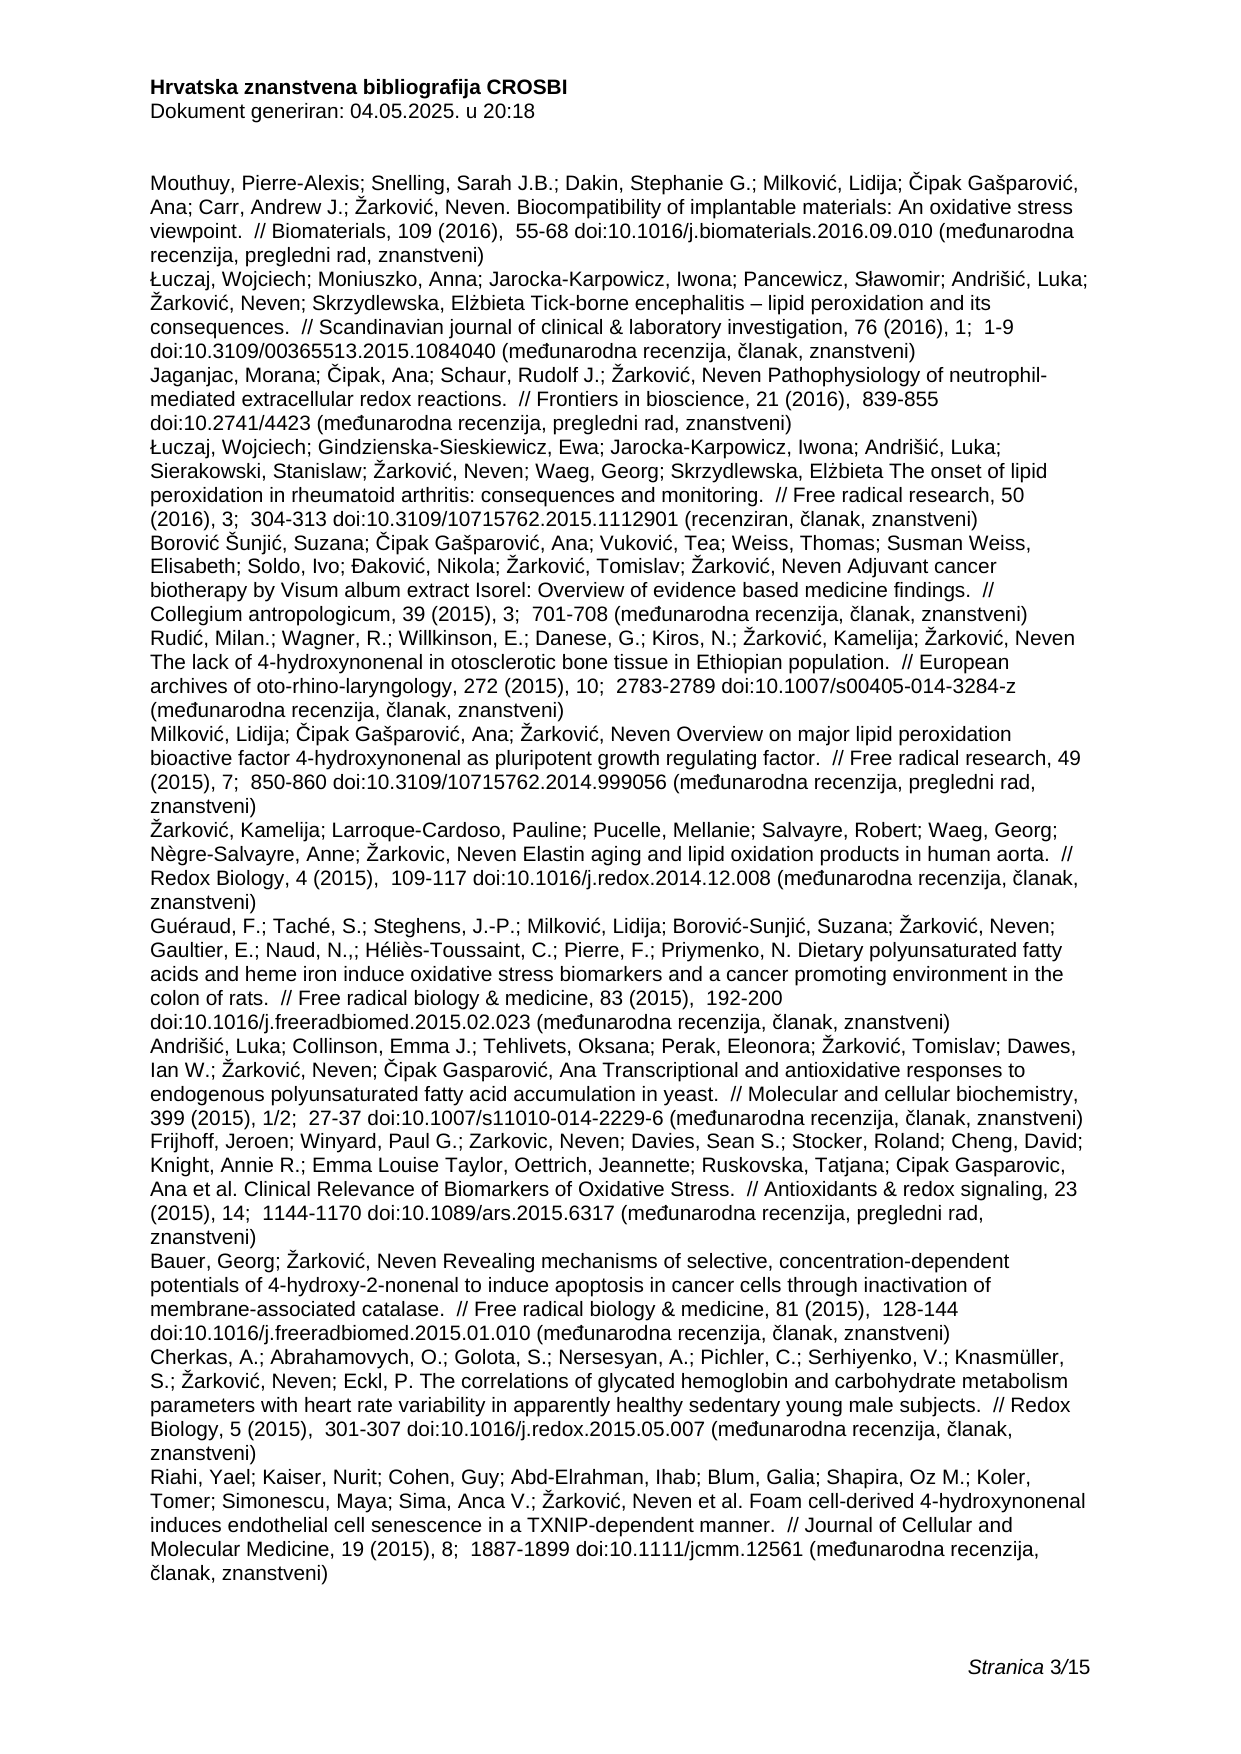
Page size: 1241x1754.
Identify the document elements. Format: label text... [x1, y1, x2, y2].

text Guéraud, F.; Taché, S.; Steghens, J.-P.; Milković, Lidija; Borović-Sunjić, Suzana; Žarković, Neven; Gaultier, E.; Naud, N.,; Héliès-Toussaint, C.; Pierre, F.; Priymenko, N. [150, 914, 1090, 1033]
text Riahi, Yael; Kaiser, Nurit; Cohen, Guy; Abd-Elrahman, Ihab; Blum, Galia; Shapira, Oz M.; Koler, Tomer; Simonescu, Maya; Sima, Anca V.; Žarković, Neven et al. [150, 1465, 1090, 1584]
text Milković, Lidija; Čipak Gašparović, Ana; Žarković, Neven [150, 722, 1090, 818]
text Łuczaj, Wojciech; Gindzienska-Sieskiewicz, Ewa; Jarocka-Karpowicz, Iwona; Andrišić, Luka; Sierakowski, Stanislaw; Žarković, Neven; Waeg, Georg; Skrzydlewska, Elżbieta [150, 434, 1090, 530]
text Andrišić, Luka; Collinson, Emma J.; Tehlivets, Oksana; Perak, Eleonora; Žarković, Tomislav; Dawes, Ian W.; Žarković, Neven; Čipak Gasparović, Ana [150, 1033, 1090, 1129]
text Łuczaj, Wojciech; Moniuszko, Anna; Jarocka-Karpowicz, Iwona; Pancewicz, Sławomir; Andrišić, Luka; Žarković, Neven; Skrzydlewska, Elżbieta [150, 267, 1090, 363]
text Borović Šunjić, Suzana; Čipak Gašparović, Ana; Vuković, Tea; Weiss, Thomas; Susman Weiss, Elisabeth; Soldo, Ivo; Đaković, Nikola; Žarković, Tomislav; Žarković, Neven [150, 530, 1090, 626]
text Cherkas, A.; Abrahamovych, O.; Golota, S.; Nersesyan, A.; Pichler, C.; Serhiyenko, V.; Knasmüller, S.; Žarković, Neven; Eckl, P. [150, 1345, 1090, 1465]
text Jaganjac, Morana; Čipak, Ana; Schaur, Rudolf J.; Žarković, Neven [150, 363, 1090, 434]
text Bauer, Georg; Žarković, Neven [150, 1249, 1090, 1345]
text Frijhoff, Jeroen; Winyard, Paul G.; Zarkovic, Neven; Davies, Sean S.; Stocker, Roland; Cheng, David; Knight, Annie R.; Emma Louise Taylor, Oettrich, Jeannette; Ruskovska, Tatjana; Cipak Gasparovic, Ana et al. [150, 1129, 1090, 1249]
text Žarković, Kamelija; Larroque-Cardoso, Pauline; Pucelle, Mellanie; Salvayre, Robert; Waeg, Georg; Nègre-Salvayre, Anne; Žarkovic, Neven [150, 818, 1090, 914]
text Mouthuy, Pierre-Alexis; Snelling, Sarah J.B.; Dakin, Stephanie G.; Milković, Lidija; Čipak Gašparović, Ana; Carr, Andrew J.; Žarković, Neven. [150, 171, 1090, 267]
text Rudić, Milan.; Wagner, R.; Willkinson, E.; Danese, G.; Kiros, N.; Žarković, Kamelija; Žarković, Neven [150, 626, 1090, 722]
